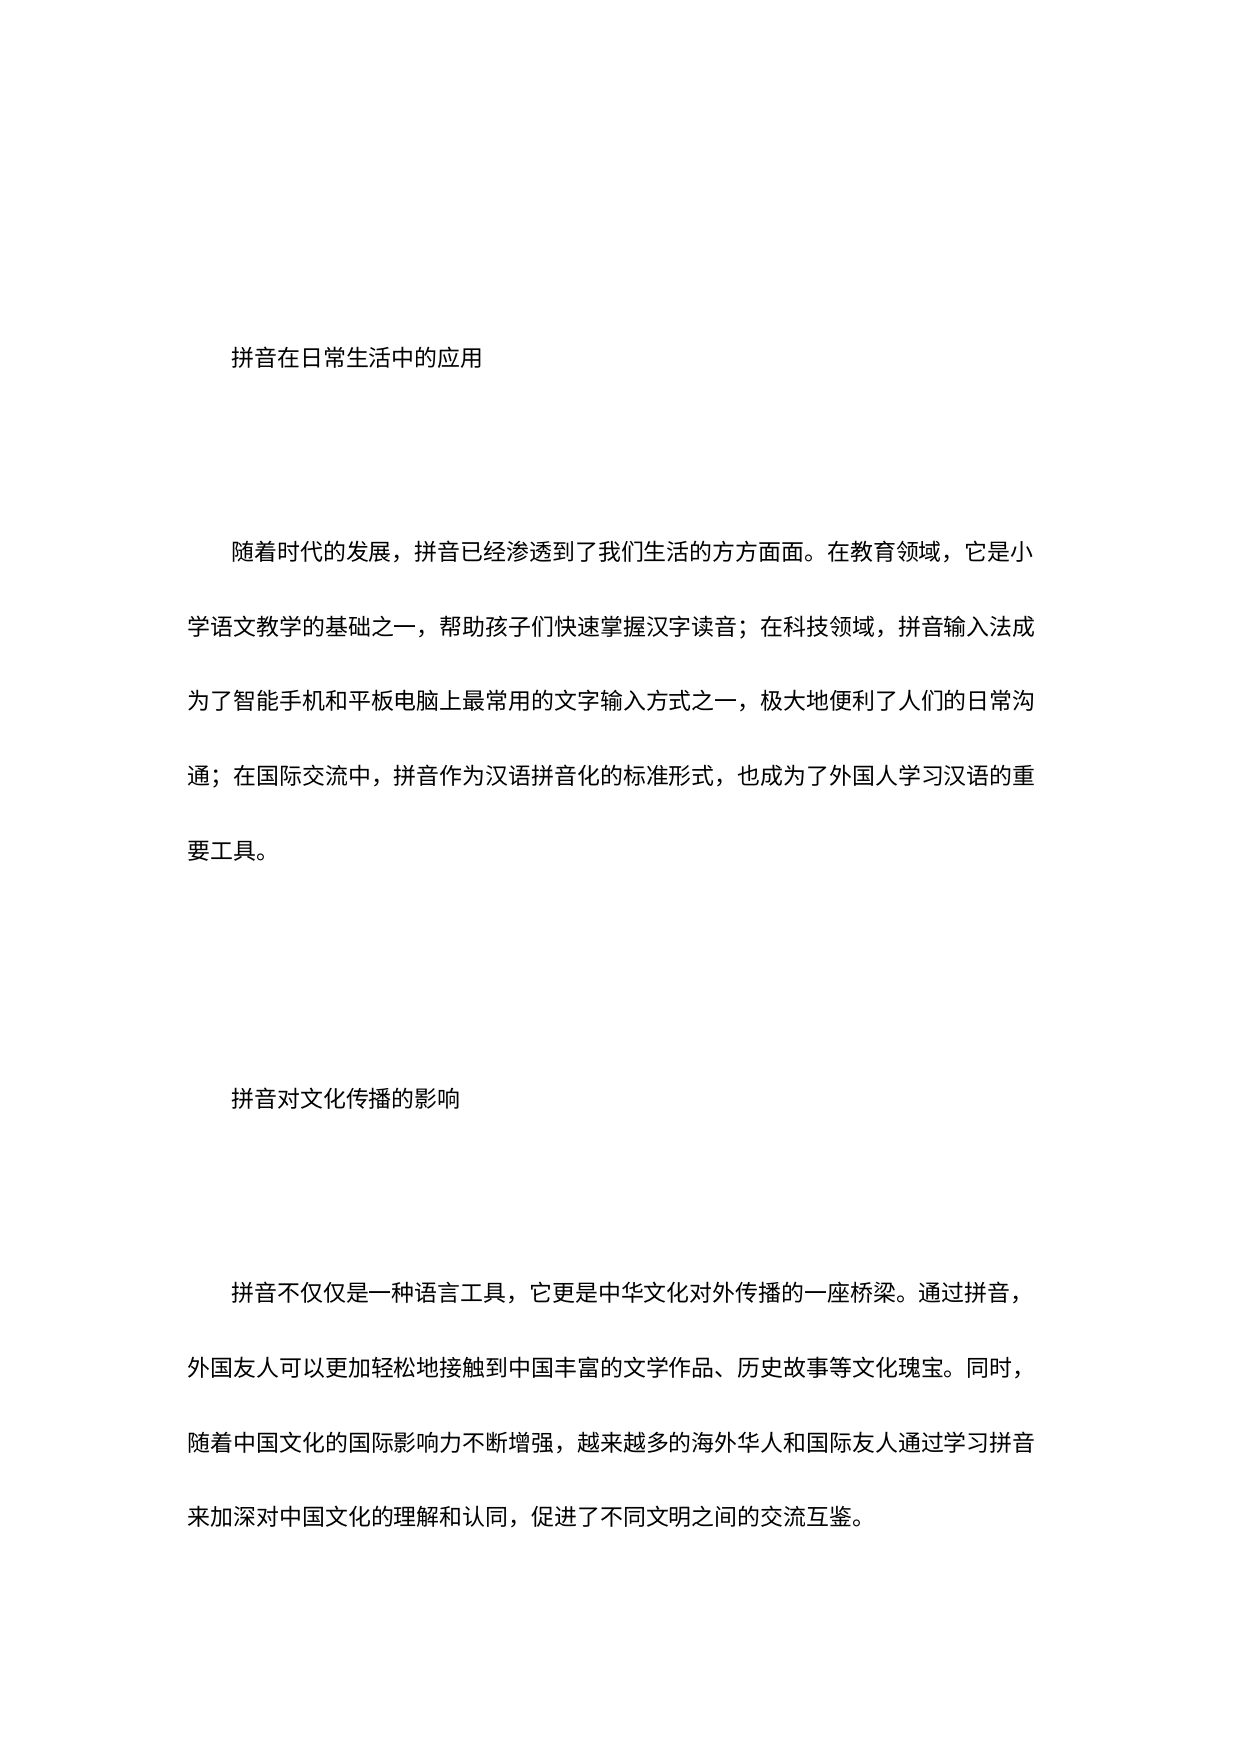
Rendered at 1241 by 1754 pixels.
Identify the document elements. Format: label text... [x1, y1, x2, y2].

text 拼音对文化传播的影响 [187, 1065, 1053, 1130]
text 拼音在日常生活中的应用 [187, 323, 1053, 388]
text 随着时代的发展，拼音已经渗透到了我们生活的方方面面。在教育领域，它是小学语文教学的基础之一，帮助孩子们快速掌握汉字读音；在科技领域，拼音输入法成为了智能手机和平板电脑上最常用的文字输入方式之一，极大地便利了人们的日常沟通；在国际交流中，拼音作为汉语拼音化的标准形式，也成为了外国人学习汉语的重要工具。 [187, 518, 1053, 882]
text 拼音不仅仅是一种语言工具，它更是中华文化对外传播的一座桥梁。通过拼音，外国友人可以更加轻松地接触到中国丰富的文学作品、历史故事等文化瑰宝。同时，随着中国文化的国际影响力不断增强，越来越多的海外华人和国际友人通过学习拼音来加深对中国文化的理解和认同，促进了不同文明之间的交流互鉴。 [187, 1259, 1053, 1548]
